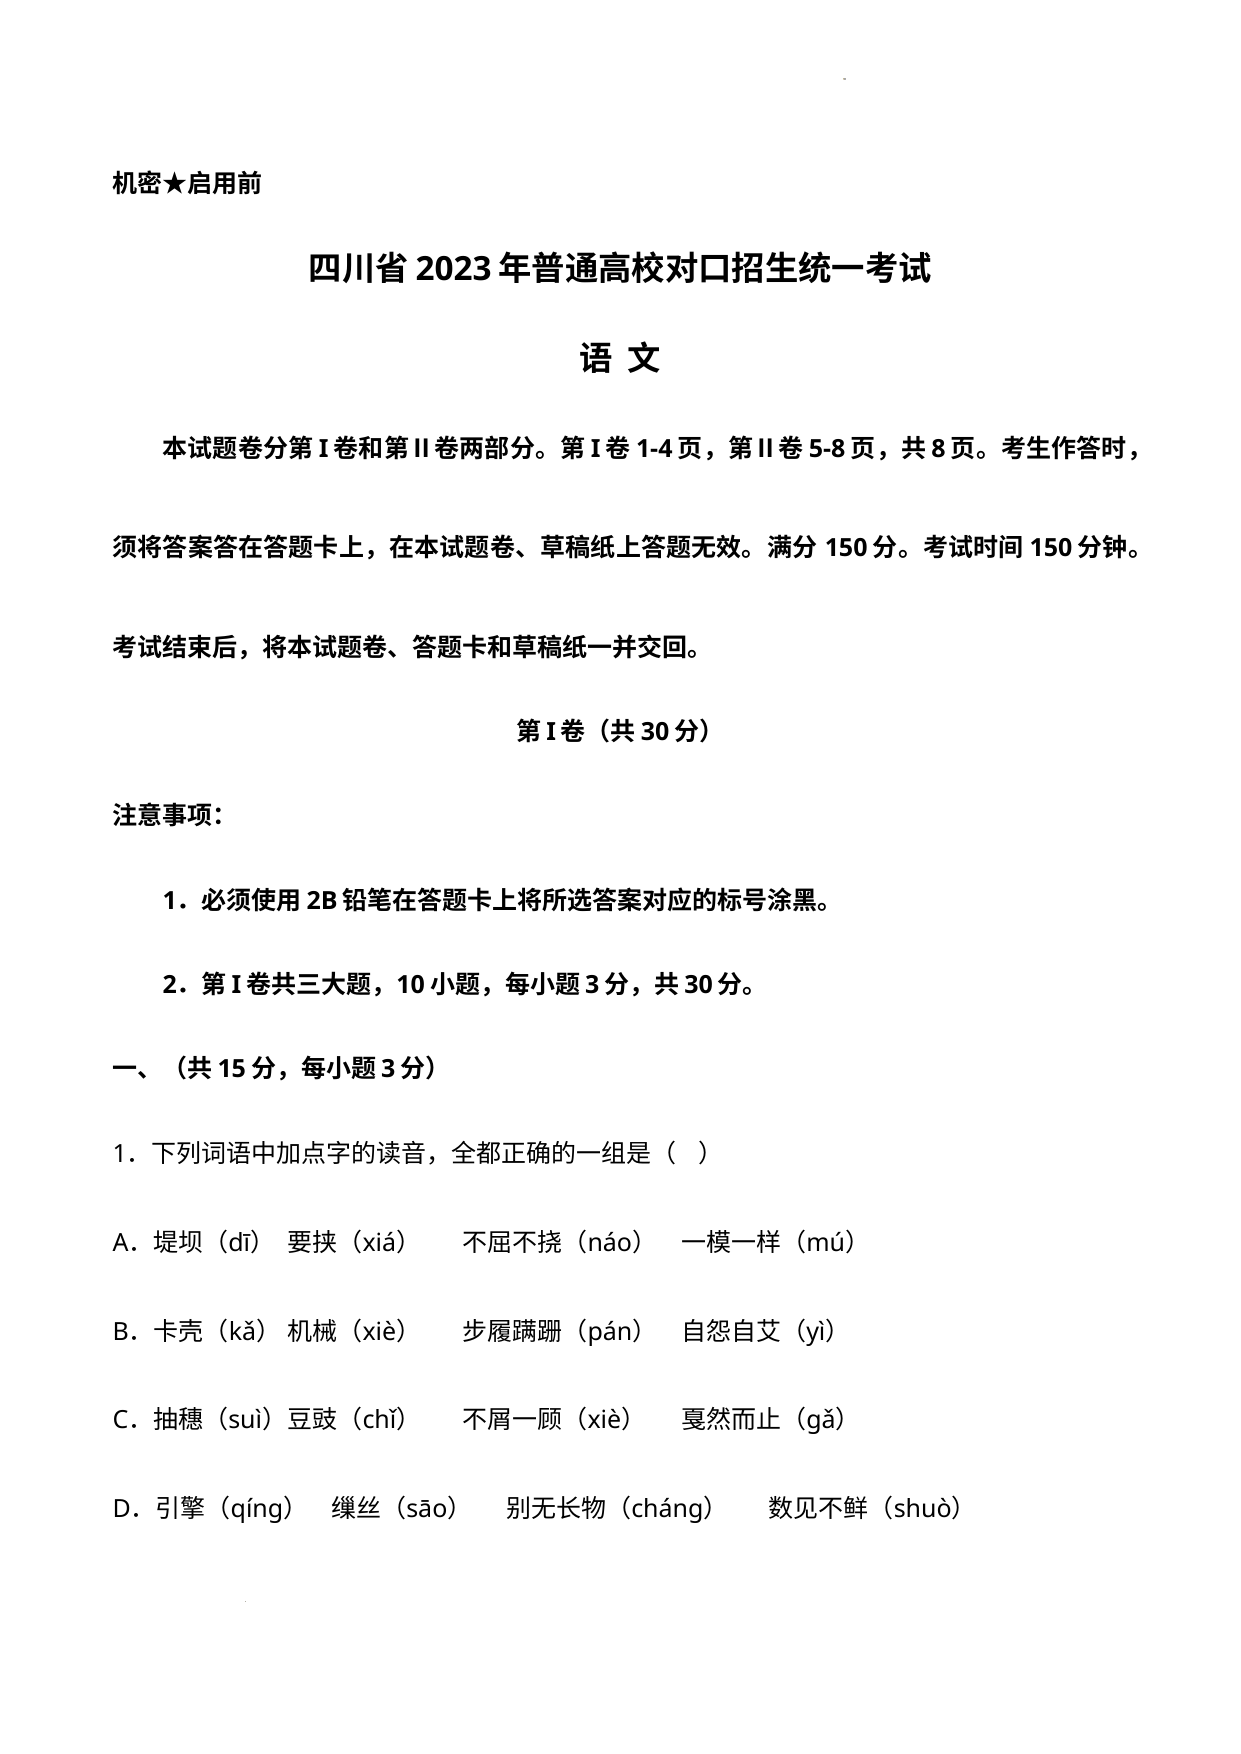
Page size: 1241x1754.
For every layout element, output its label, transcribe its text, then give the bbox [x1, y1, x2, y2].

text 机密★启用前 [112, 148, 1128, 214]
text 第I卷（共30分） [112, 696, 1128, 763]
text 本试题卷分第I卷和第Ⅱ卷两部分。第I卷1-4页，第Ⅱ卷5-8页，共8页。考生作答时，须将答案答在答题卡上，在本试题卷、草稿纸上答题无效。满分150分。考试时间150分钟。考试结束后，将本试题卷、答题卡和草稿纸一并交回。 [112, 413, 1128, 678]
text 语 文 [112, 323, 1128, 389]
text D．引擎（qíng） 缫丝（sāo） 别无长物（cháng） 数见不鲜（shuò） [112, 1469, 1128, 1536]
text B．卡壳（kǎ） 机械（xiè） 步履蹒跚（pán） 自怨自艾（yì） [112, 1292, 1128, 1358]
text 注意事项： [112, 781, 1128, 847]
text 1．必须使用2B铅笔在答题卡上将所选答案对应的标号涂黑。 [112, 865, 1128, 931]
text A．堤坝（dī） 要挟（xiá） 不屈不挠（náo） 一模一样（mú） [112, 1203, 1128, 1269]
text 2．第I卷共三大题，10小题，每小题3分，共30分。 [112, 949, 1128, 1016]
text 1．下列词语中加点字的读音，全都正确的一组是（ ） [112, 1118, 1128, 1184]
text 四川省2023年普通高校对口招生统一考试 [112, 233, 1128, 299]
text 一、（共15分，每小题3分） [112, 1034, 1128, 1100]
text C．抽穗（suì） 豆豉（chǐ） 不屑一顾（xiè） 戛然而止（gǎ） [112, 1380, 1128, 1447]
